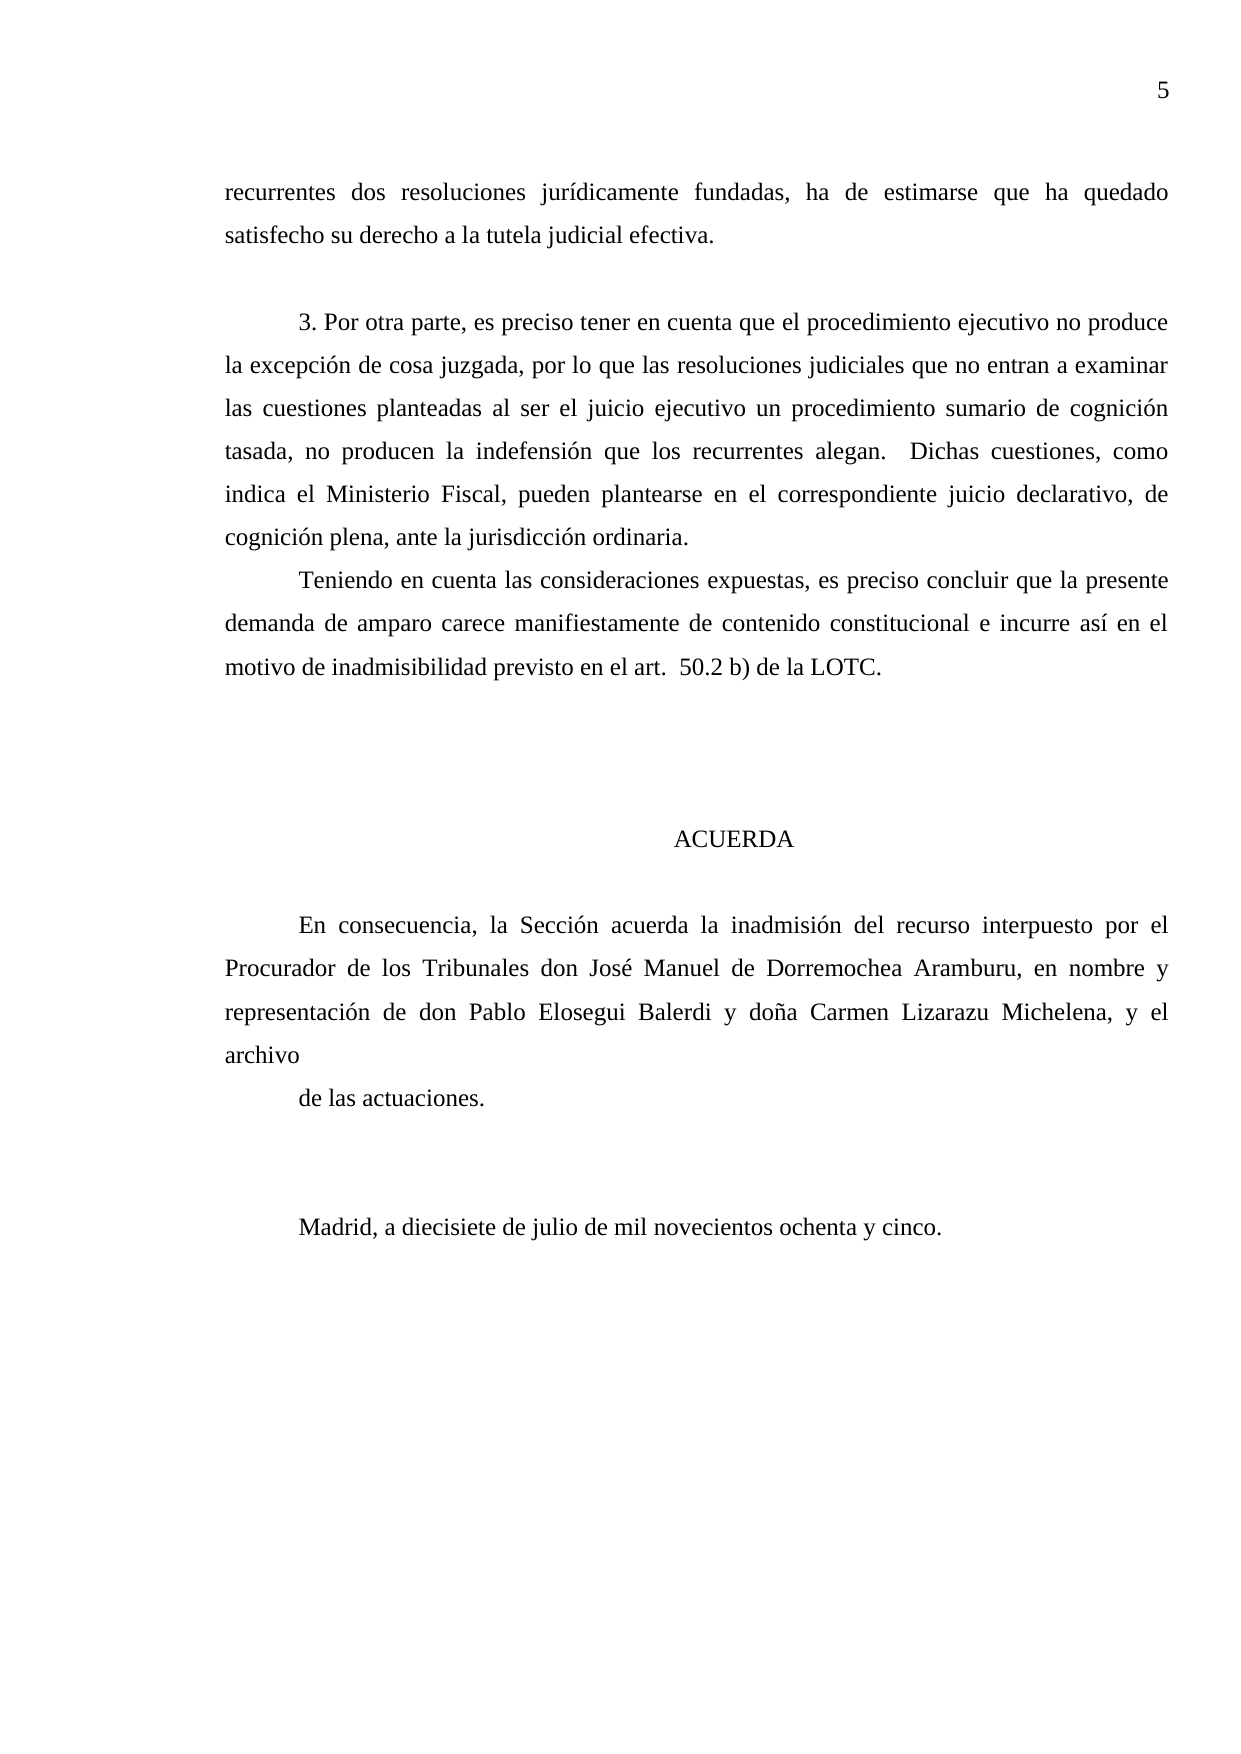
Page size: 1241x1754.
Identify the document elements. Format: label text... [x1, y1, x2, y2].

text de las actuaciones. [224, 1083, 1169, 1112]
text En consecuencia, la Sección acuerda la inadmisión del recurso interpuesto por el Procurador de los Tribunales don José Manuel de Dorremochea Aramburu, en nombre y representación de don Pablo Elosegui Balerdi y doña Carmen Lizarazu Michelena, y el archivo [224, 910, 1169, 1068]
text Teniendo en cuenta las consideraciones expuestas, es preciso concluir que la presente demanda de amparo carece manifiestamente de contenido constitucional e incurre así en el motivo de inadmisibilidad previsto en el art. 50.2 b) de la LOTC. [224, 565, 1169, 680]
text ACUERDA [224, 824, 1169, 853]
text 3. Por otra parte, es preciso tener en cuenta que el procedimiento ejecutivo no produce la excepción de cosa juzgada, por lo que las resoluciones judiciales que no entran a examinar las cuestiones planteadas al ser el juicio ejecutivo un procedimiento sumario de cognición tasada, no producen la indefensión que los recurrentes alegan. Dichas cuestiones, como indica el Ministerio Fiscal, pueden plantearse en el correspondiente juicio declarativo, de cognición plena, ante la jurisdicción ordinaria. [224, 307, 1169, 551]
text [224, 177, 1169, 249]
text Madrid, a diecisiete de julio de mil novecientos ochenta y cinco. [224, 1212, 1169, 1241]
